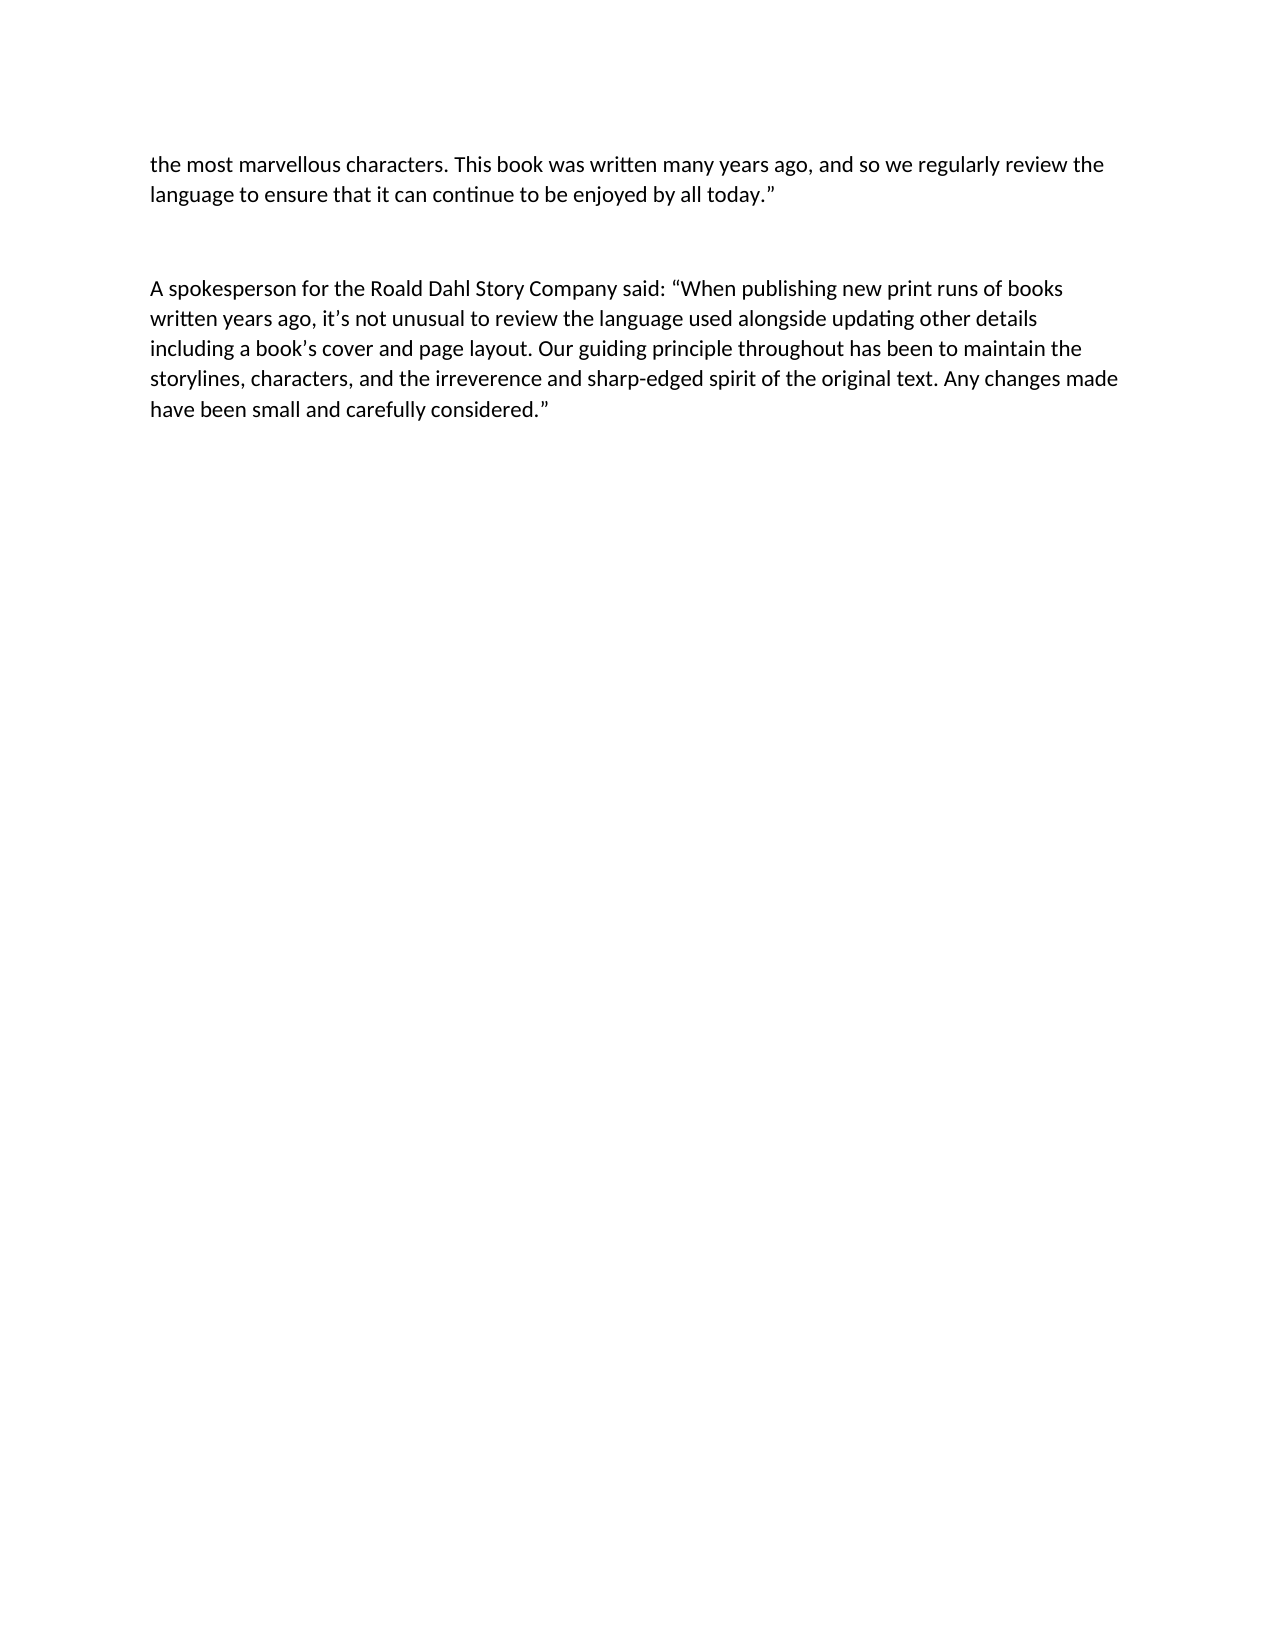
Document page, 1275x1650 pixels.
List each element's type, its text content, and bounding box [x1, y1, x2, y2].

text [150, 150, 1125, 208]
text A spokesperson for the Roald Dahl Story Company said: “When publishing new print runs of books written years ago, it’s not unusual to review the language used alongside updating other details including a book’s cover and page layout. Our guiding principle throughout has been to maintain the storylines, characters, and the irreverence and sharp-edged spirit of the original text. Any changes made have been small and carefully considered.” [150, 274, 1125, 423]
